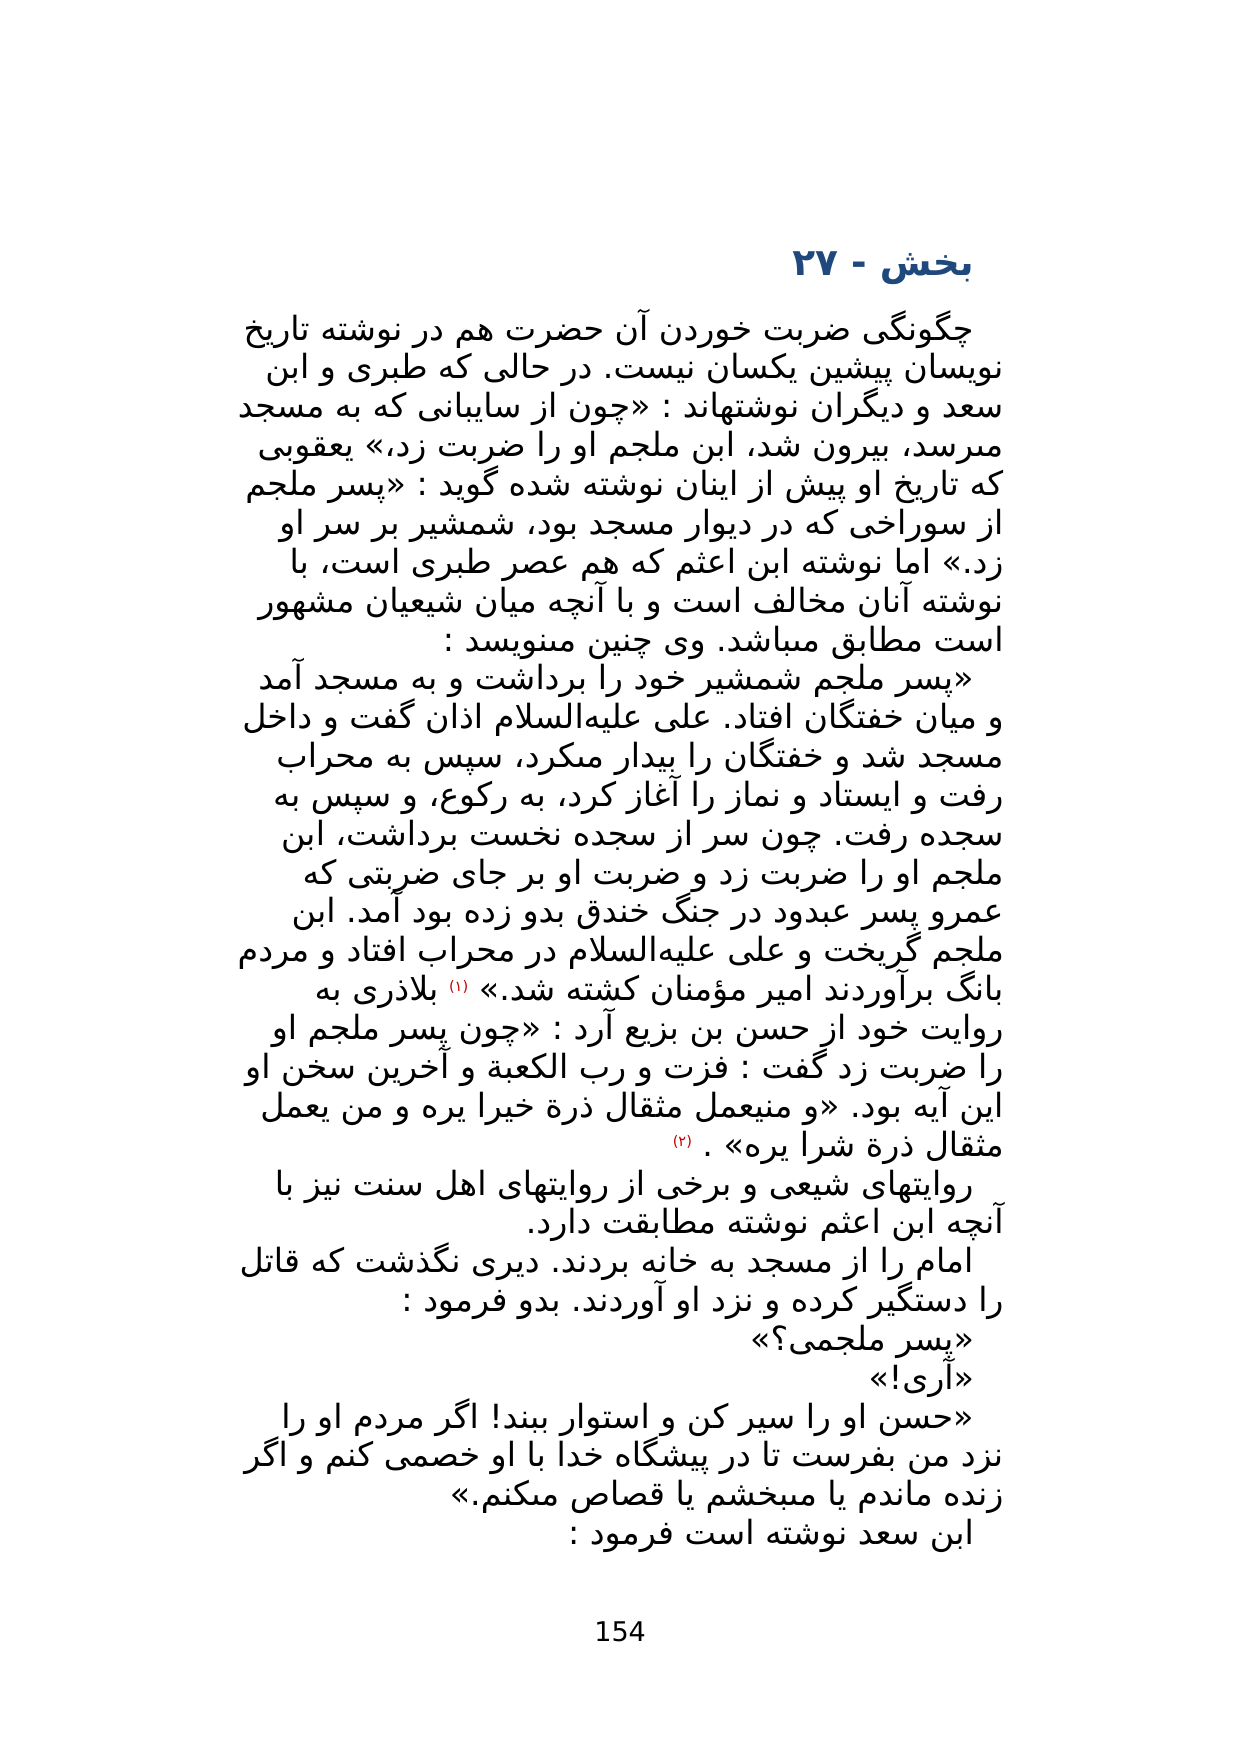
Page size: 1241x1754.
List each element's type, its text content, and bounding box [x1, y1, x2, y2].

text روايتهاى شيعى و برخى از روايتهاى اهل سنت نيز با آنچه ابن اعثم نوشته مطابقت دارد. [236, 1164, 1004, 1242]
text «پسر ملجم شمشير خود را برداشت و به مسجد آمد و ميان خفتگان افتاد. على عليه‌السلام اذان گفت و داخل مسجد شد و خفتگان را بيدار مى‏كرد، سپس به محراب رفت و ايستاد و نماز را آغاز كرد، به ركوع، و سپس به سجده رفت. چون سر از سجده نخست برداشت، ابن ملجم او را ضربت زد و ضربت او بر جاى ضربتى كه عمرو پسر عبدود در جنگ خندق بدو زده بود آمد. ابن ملجم گريخت و على عليه‌السلام در محراب افتاد و مردم بانگ برآوردند امير مؤمنان كشته شد.» (١) بلاذرى به روايت خود از حسن بن بزيع آرد : «چون پسر ملجم او را ضربت زد گفت : فزت و رب الكعبة و آخرين سخن او اين آيه بود. «و من‏يعمل مثقال ذرة خيرا يره و من يعمل مثقال ذرة شرا يره» . (٢) [236, 659, 1004, 1164]
text «حسن او را سير كن و استوار ببند! اگر مردم او را نزد من بفرست تا در پيشگاه خدا با او خصمى كنم و اگر زنده ماندم يا مى‏بخشم يا قصاص مى‏كنم.» [236, 1397, 1004, 1514]
subtitle بخش - ٢٧ [236, 241, 1004, 284]
text «آرى!» [236, 1358, 1004, 1397]
text چگونگى ضربت خوردن آن حضرت هم در نوشته تاريخ نويسان پيشين يكسان نيست. در حالى كه طبرى و ابن سعد و ديگران نوشته‏اند : «چون از سايبانى كه به مسجد مى‏رسد، بيرون شد، ابن ملجم او را ضربت زد،» يعقوبى كه تاريخ او پيش از اينان نوشته شده گويد : «پسر ملجم از سوراخى كه در ديوار مسجد بود، شمشير بر سر او زد.» اما نوشته ابن اعثم كه هم عصر طبرى است، با نوشته آنان مخالف است و با آنچه ميان شيعيان مشهور است مطابق مى‏باشد. وى چنين مى‏نويسد : [236, 309, 1004, 659]
text «پسر ملجمى؟» [236, 1319, 1004, 1358]
text ابن سعد نوشته است فرمود : [236, 1514, 1004, 1552]
text امام را از مسجد به خانه بردند. ديرى نگذشت كه قاتل را دستگير كرده و نزد او آوردند. بدو فرمود : [236, 1242, 1004, 1319]
